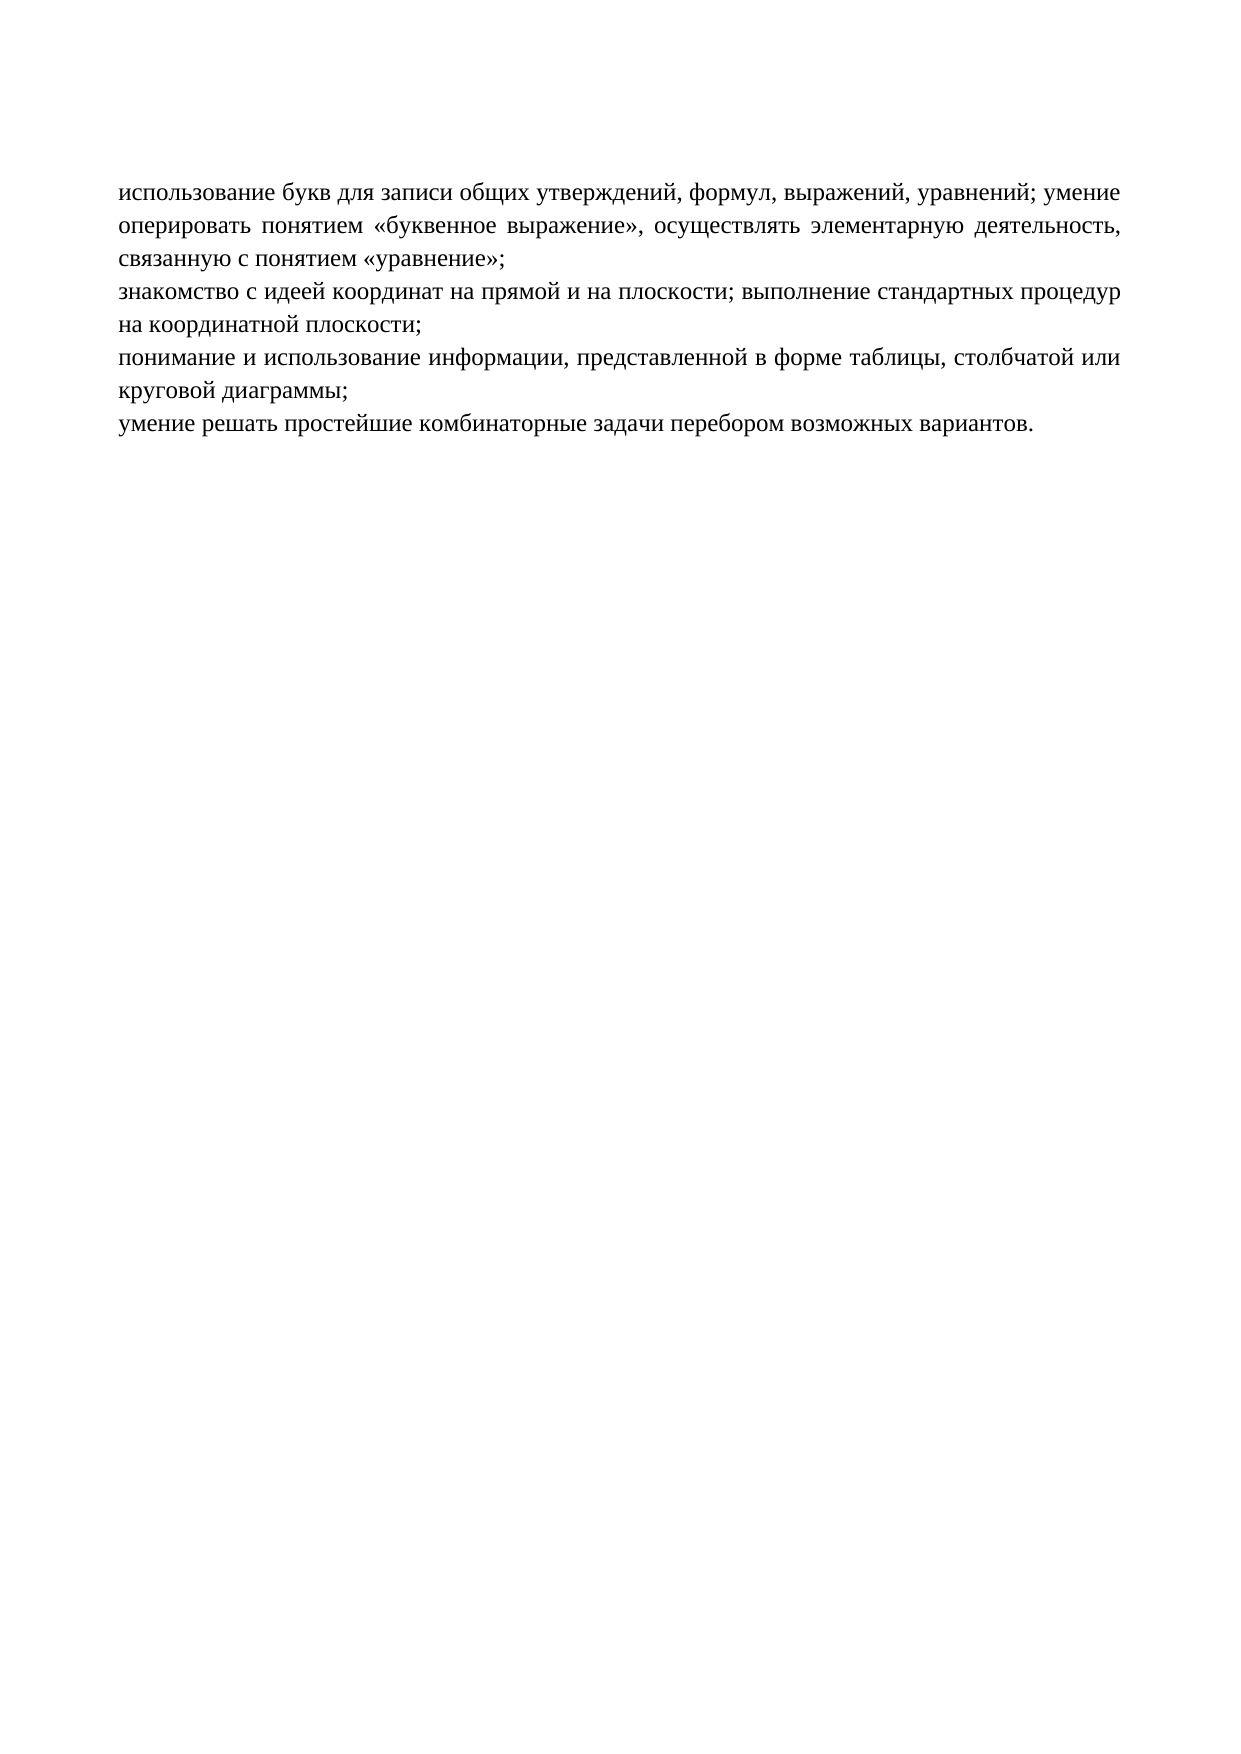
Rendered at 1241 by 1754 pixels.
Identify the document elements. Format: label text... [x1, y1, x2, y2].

text умение решать простейшие комбинаторные задачи перебором возможных вариантов. [118, 408, 1122, 437]
text понимание и использование информации, представленной в форме таблицы, столбчатой или круговой диаграммы; [118, 342, 1122, 404]
text знакомство с идеей координат на прямой и на плоскости; выполнение стандартных процедур на координатной плоскости; [118, 276, 1122, 338]
text использование букв для записи общих утверждений, формул, выражений, уравнений; умение оперировать понятием «буквенное выражение», осуществлять элементарную деятельность, связанную с понятием «уравнение»; [118, 177, 1122, 272]
